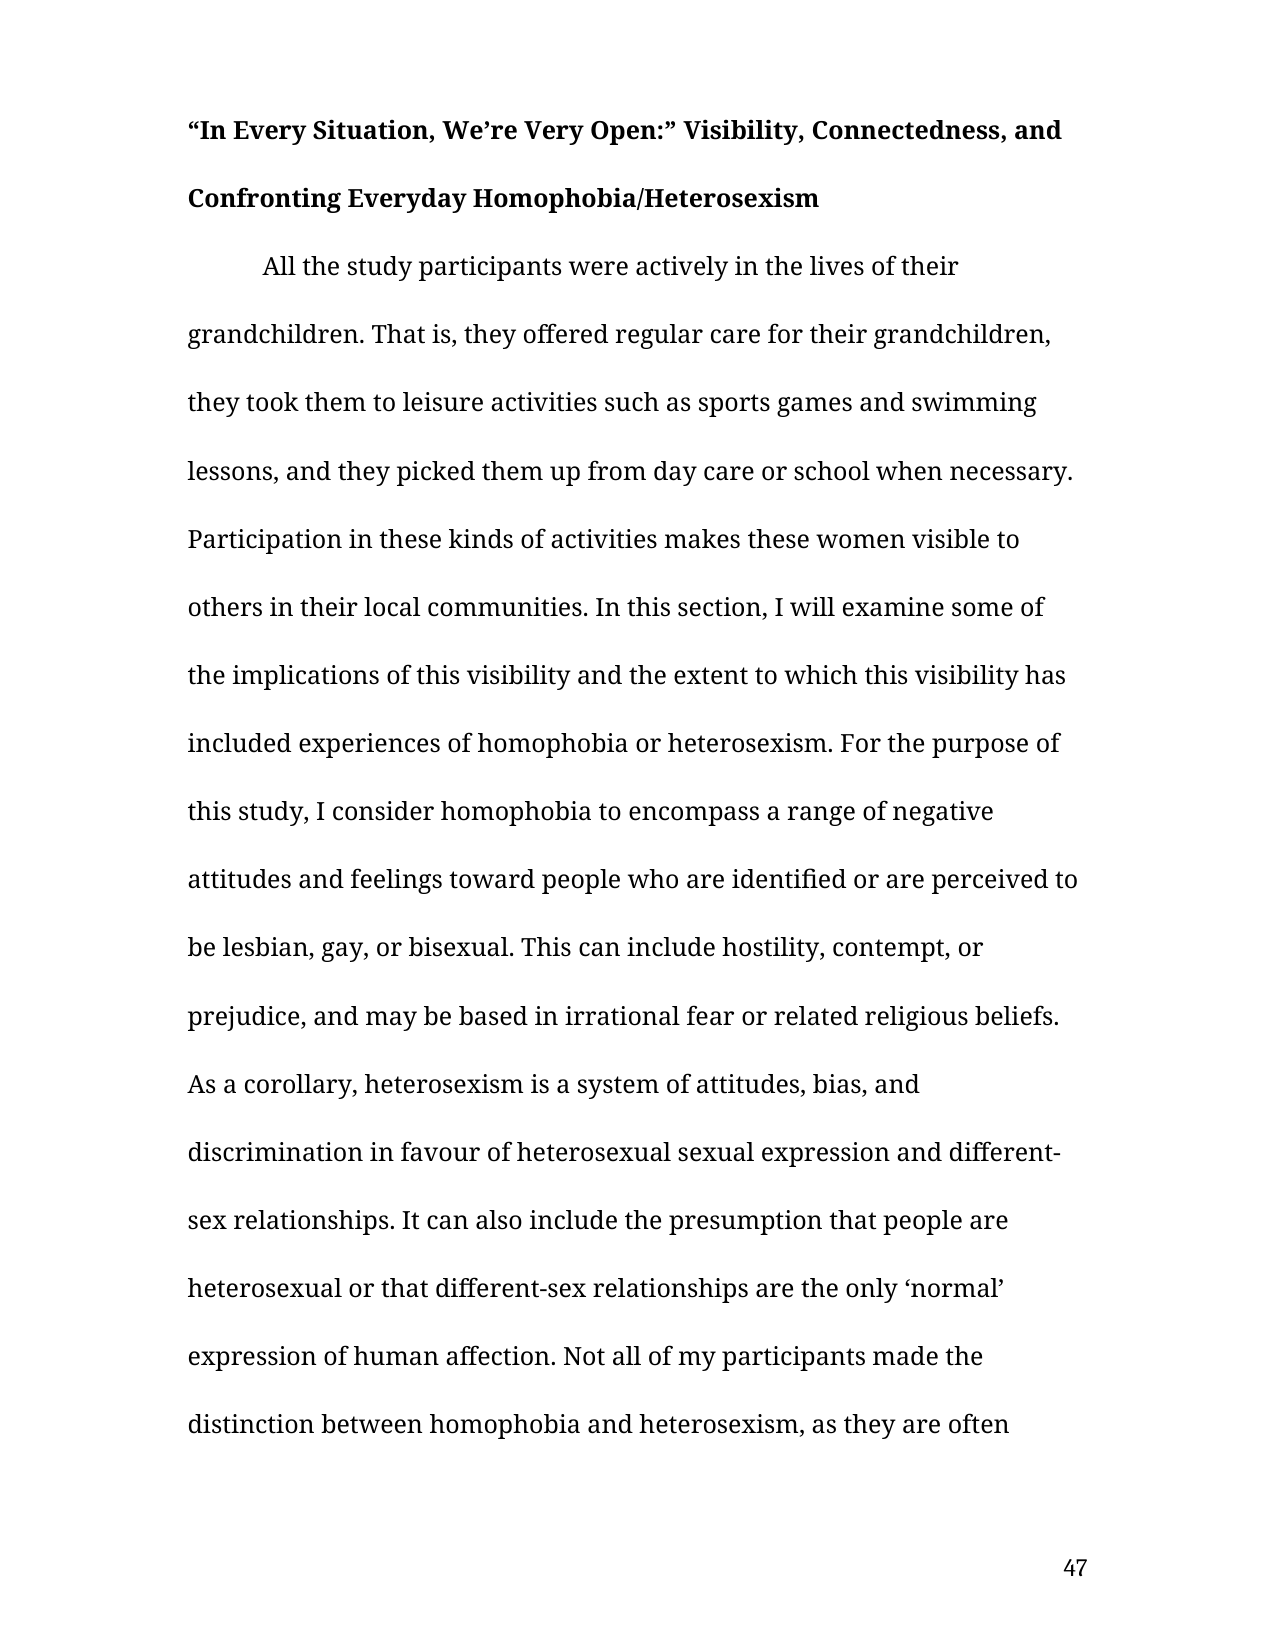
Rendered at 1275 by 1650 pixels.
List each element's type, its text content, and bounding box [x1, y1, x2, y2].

subtitle “In Every Situation, We’re Very Open:” Visibility, Connectedness, and Confronting Everyday Homophobia/Heterosexism [187, 112, 1087, 215]
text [187, 249, 1087, 1441]
